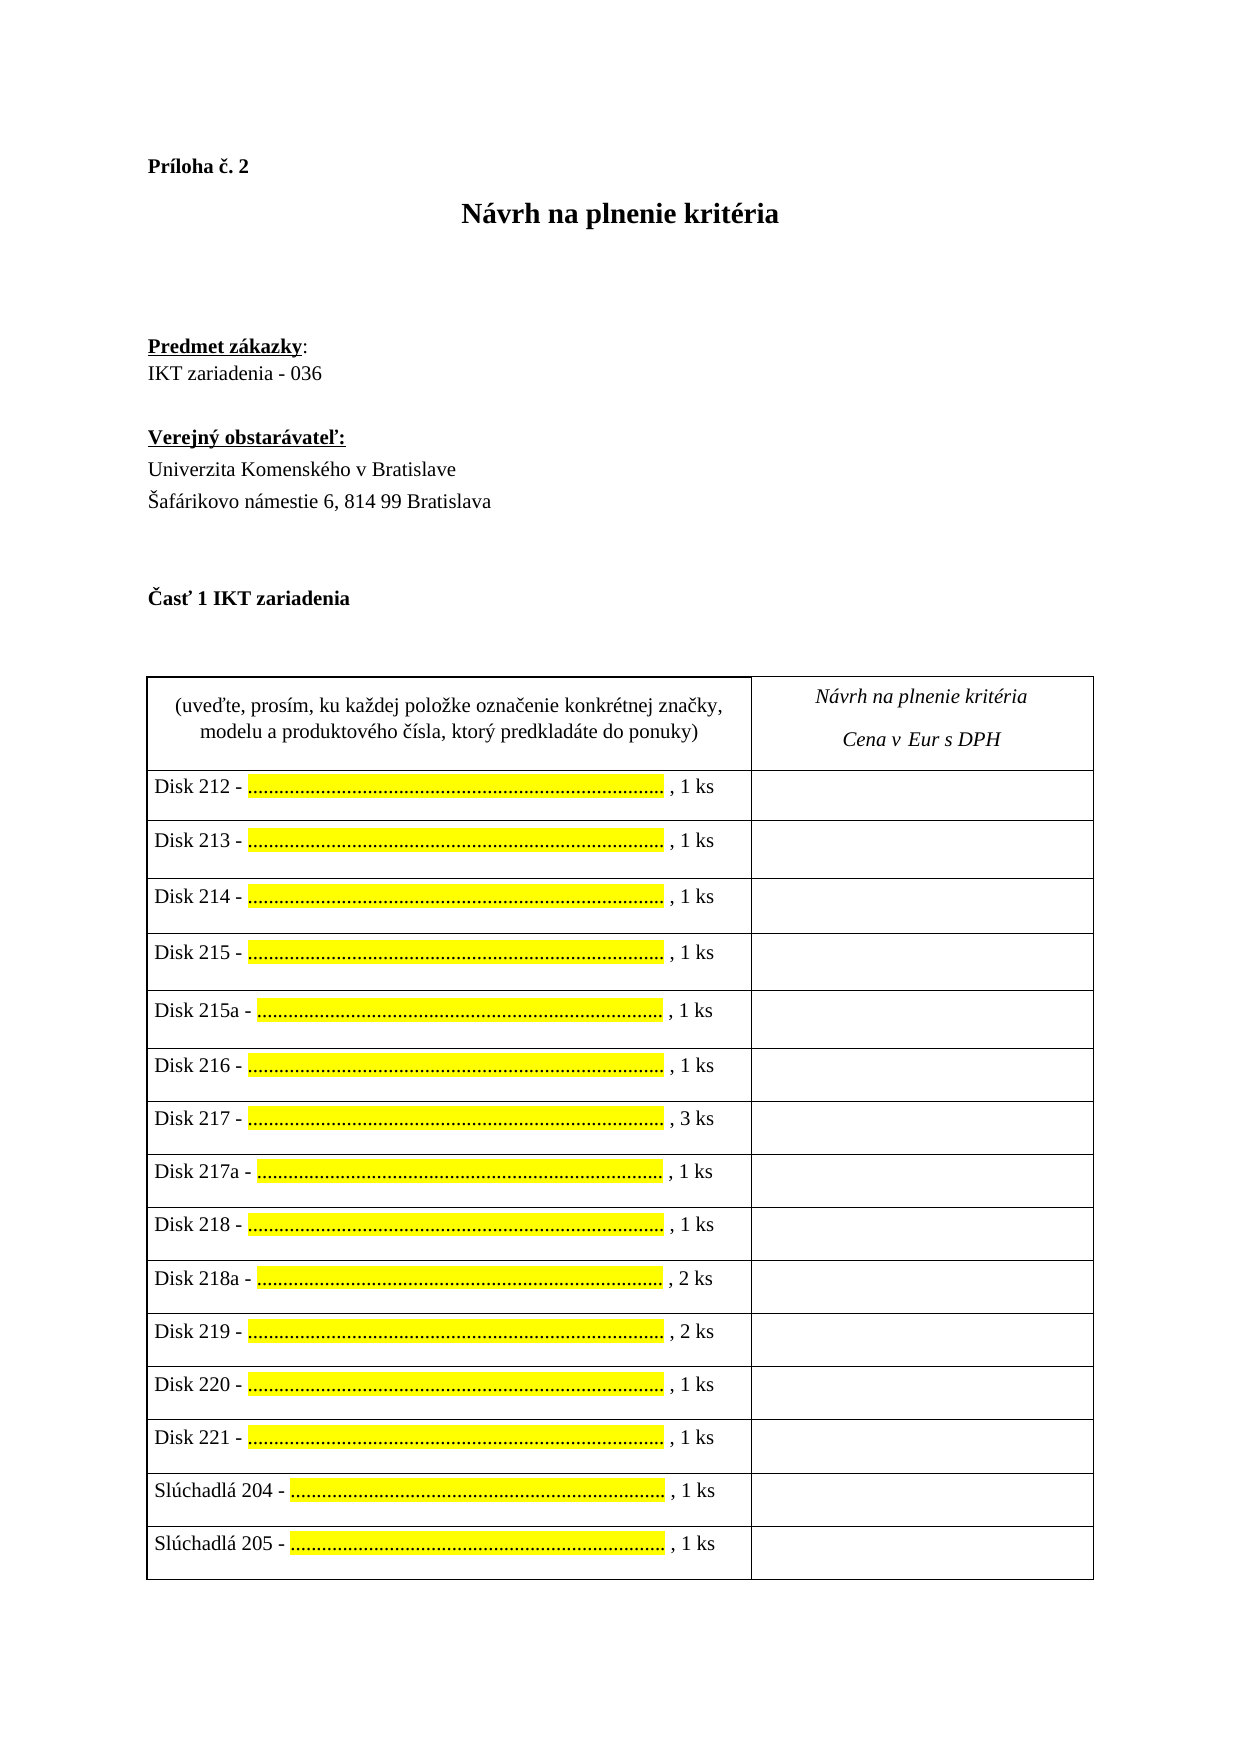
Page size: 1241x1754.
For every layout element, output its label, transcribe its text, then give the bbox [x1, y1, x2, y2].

table_cell Disk 218a - .............................................................................. , 2 ks [148, 1261, 751, 1313]
table_cell Disk 215a - .............................................................................. , 1 ks [148, 991, 751, 1047]
table_cell [752, 1420, 1093, 1472]
text IKT zariadenia - 036 [148, 360, 1093, 384]
table_cell [752, 991, 1093, 1047]
table_cell Slúchadlá 205 - ........................................................................ , 1 ks [148, 1527, 751, 1579]
table_cell Disk 213 - ................................................................................ , 1 ks [148, 821, 751, 878]
table_cell Disk 214 - ................................................................................ , 1 ks [148, 879, 751, 932]
table_cell [752, 771, 1093, 820]
table_cell [752, 1527, 1093, 1579]
text Návrh na plnenie kritéria [148, 196, 1093, 230]
text Univerzita Komenského v Bratislave [148, 457, 1093, 481]
table_cell [752, 821, 1093, 878]
table_cell Disk 215 - ................................................................................ , 1 ks [148, 934, 751, 989]
table_cell [752, 1155, 1093, 1207]
table_cell Disk 218 - ................................................................................ , 1 ks [148, 1208, 751, 1260]
table_cell [752, 879, 1093, 932]
table_cell [752, 1208, 1093, 1260]
table_cell Disk 219 - ................................................................................ , 2 ks [148, 1314, 751, 1366]
table_cell [752, 1314, 1093, 1366]
table_cell Disk 212 - ................................................................................ , 1 ks [148, 771, 751, 820]
text Šafárikovo námestie 6, 814 99 Bratislava [148, 489, 1093, 513]
table_cell [752, 1367, 1093, 1419]
table_cell Disk 221 - ................................................................................ , 1 ks [148, 1420, 751, 1472]
table_header (uveďte, prosím, ku každej položke označenie konkrétnej značky, modelu a produktového čísla, ktorý predkladáte do ponuky) [148, 678, 751, 770]
table_cell Disk 216 - ................................................................................ , 1 ks [148, 1049, 751, 1101]
text Príloha č. 2 [148, 154, 1093, 178]
table_cell [752, 1049, 1093, 1101]
table_cell [752, 1474, 1093, 1526]
text Časť 1 IKT zariadenia [148, 586, 1093, 610]
table_cell [752, 934, 1093, 989]
table_cell Disk 217 - ................................................................................ , 3 ks [148, 1102, 751, 1154]
table_header Návrh na plnenie kritéria Cena v Eur s DPH [752, 677, 1093, 770]
table_cell Disk 217a - .............................................................................. , 1 ks [148, 1155, 751, 1207]
table_cell [752, 1261, 1093, 1313]
table_cell [752, 1102, 1093, 1154]
text Predmet zákazky: [148, 334, 1093, 358]
text Verejný obstarávateľ: [148, 425, 1093, 449]
table_cell Disk 220 - ................................................................................ , 1 ks [148, 1367, 751, 1419]
table_cell Slúchadlá 204 - ........................................................................ , 1 ks [148, 1474, 751, 1526]
